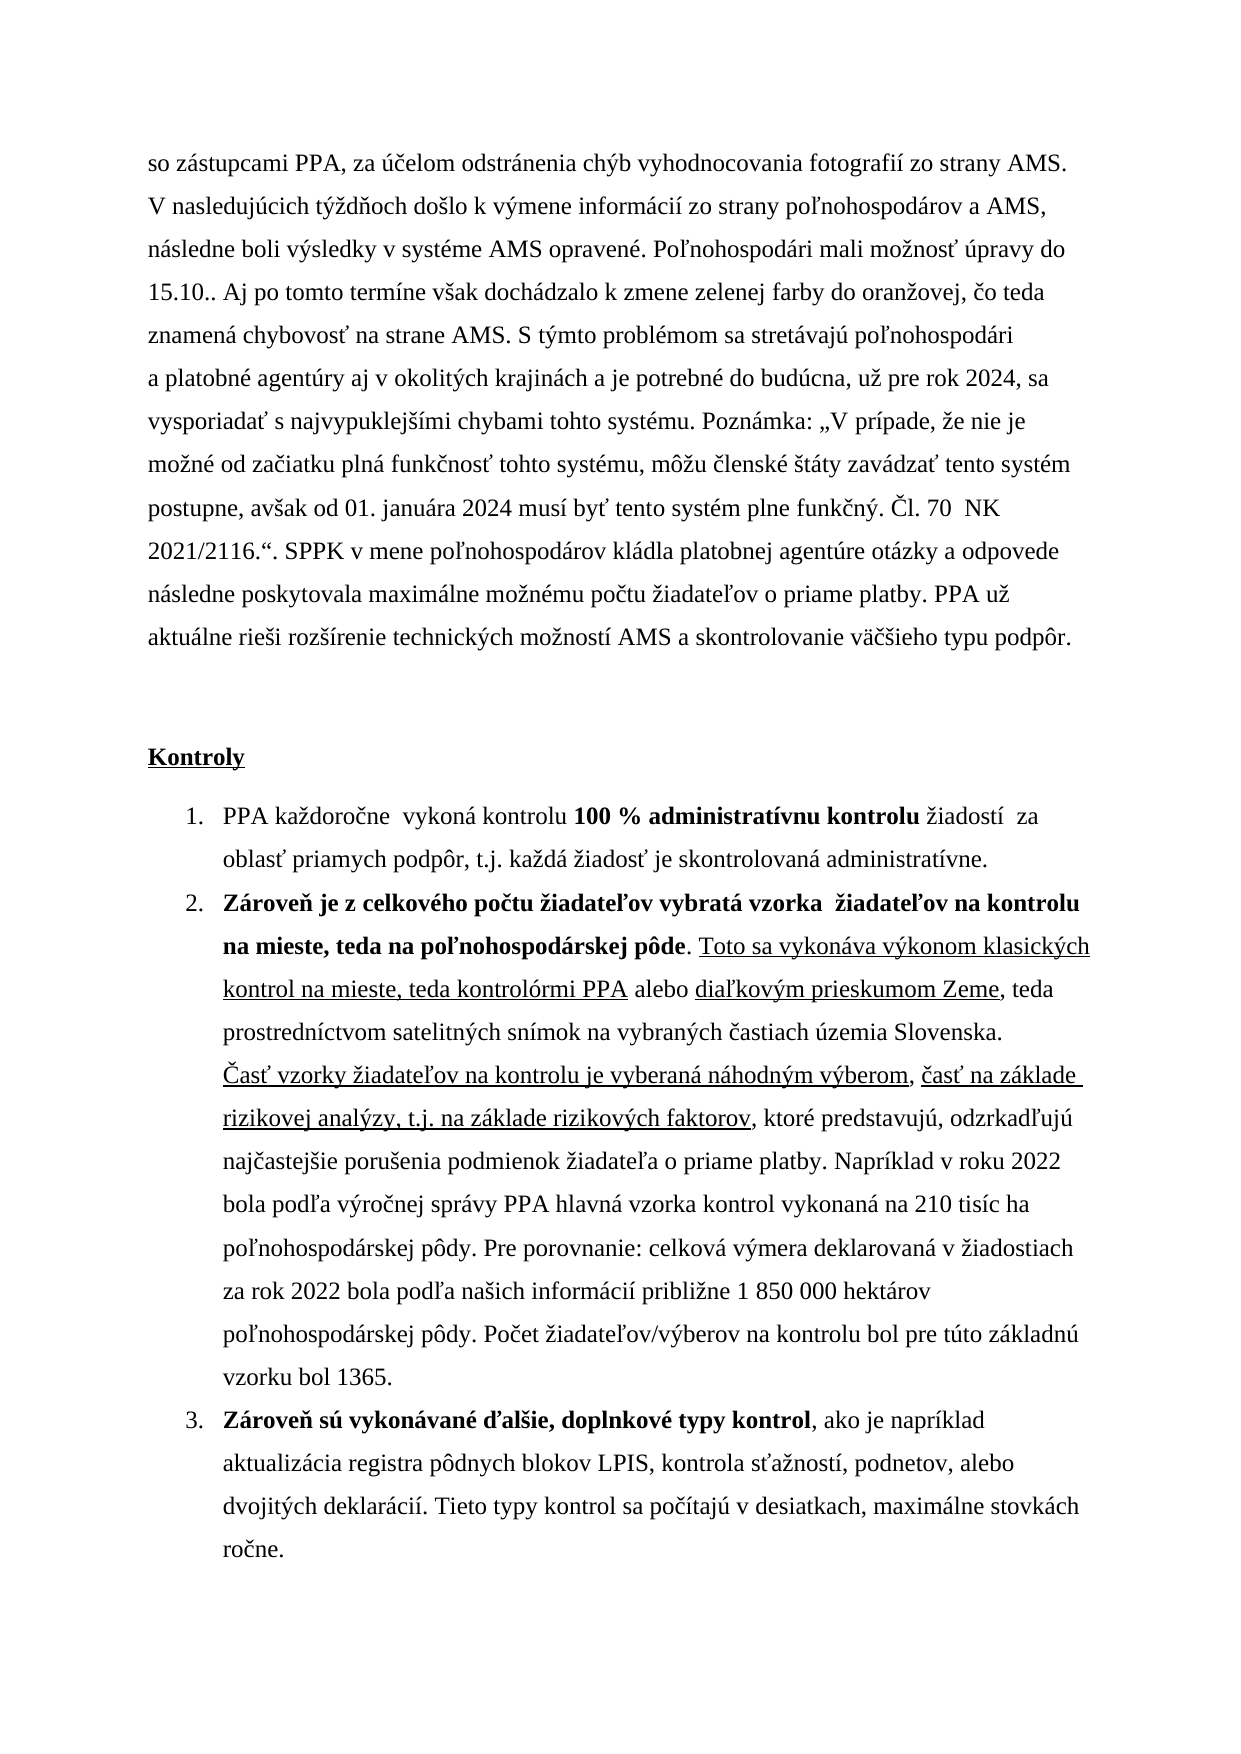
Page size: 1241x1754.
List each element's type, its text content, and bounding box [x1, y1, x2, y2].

list Zároveň sú vykonávané ďalšie, doplnkové typy kontrol, ako je napríklad aktualizácia registra pôdnych blokov LPIS, kontrola sťažností, podnetov, alebo dvojitých deklarácií. Tieto typy kontrol sa počítajú v desiatkach, maximálne stovkách ročne. [185, 1405, 1093, 1563]
text Kontroly [148, 742, 1093, 770]
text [148, 148, 1093, 651]
list PPA každoročne vykoná kontrolu 100 % administratívnu kontrolu žiadostí za oblasť priamych podpôr, t.j. každá žiadosť je skontrolovaná administratívne. [185, 801, 1093, 873]
list Časť vzorky žiadateľov na kontrolu je vyberaná náhodným výberom, časť na základe rizikovej analýzy, t.j. na základe rizikových faktorov, ktoré predstavujú, odzrkadľujú najčastejšie porušenia podmienok žiadateľa o priame platby. Napríklad v roku 2022 bola podľa výročnej správy PPA hlavná vzorka kontrol vykonaná na 210 tisíc ha poľnohospodárskej pôdy. Pre porovnanie: celková výmera deklarovaná v žiadostiach za rok 2022 bola podľa našich informácií približne 1 850 000 hektárov poľnohospodárskej pôdy. Počet žiadateľov/výberov na kontrolu bol pre túto základnú vzorku bol 1365. [223, 1060, 1093, 1391]
list Zároveň je z celkového počtu žiadateľov vybratá vzorka žiadateľov na kontrolu na mieste, teda na poľnohospodárskej pôde. Toto sa vykonáva výkonom klasických kontrol na mieste, teda kontrolórmi PPA alebo diaľkovým prieskumom Zeme, teda prostredníctvom satelitných snímok na vybraných častiach územia Slovenska. [185, 888, 1093, 1046]
